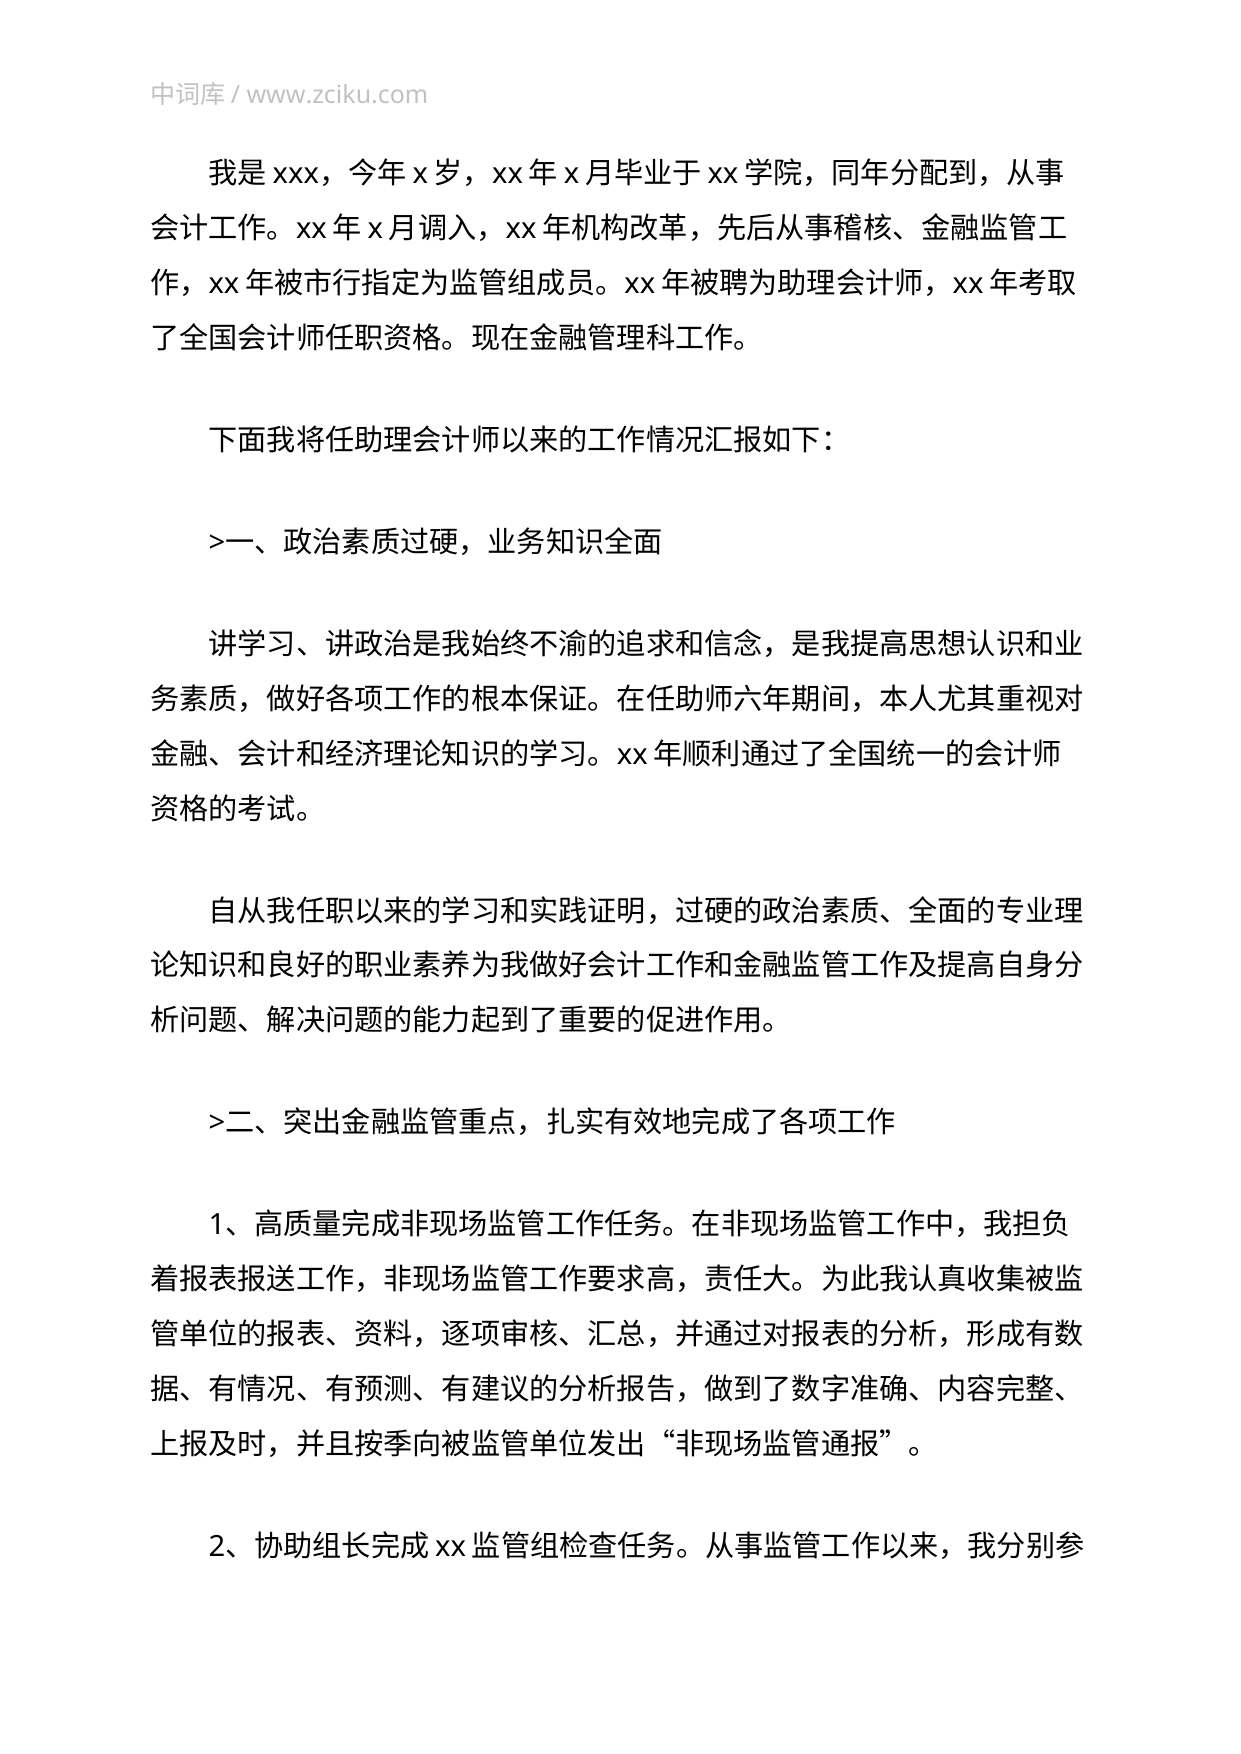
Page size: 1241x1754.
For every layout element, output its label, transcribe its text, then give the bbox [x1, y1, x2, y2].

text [150, 1522, 1090, 1564]
text >一、政治素质过硬，业务知识全面 [150, 518, 1090, 561]
text 下面我将任助理会计师以来的工作情况汇报如下： [150, 417, 1090, 459]
text 自从我任职以来的学习和实践证明，过硬的政治素质、全面的专业理论知识和良好的职业素养为我做好会计工作和金融监管工作及提高自身分析问题、解决问题的能力起到了重要的促进作用。 [150, 887, 1090, 1039]
text 我是xxx，今年x岁，xx年x月毕业于xx学院，同年分配到，从事会计工作。xx年x月调入，xx年机构改革，先后从事稽核、金融监管工作，xx年被市行指定为监管组成员。xx年被聘为助理会计师，xx年考取了全国会计师任职资格。现在金融管理科工作。 [150, 150, 1090, 357]
text 讲学习、讲政治是我始终不渝的追求和信念，是我提高思想认识和业务素质，做好各项工作的根本保证。在任助师六年期间，本人尤其重视对金融、会计和经济理论知识的学习。xx年顺利通过了全国统一的会计师资格的考试。 [150, 621, 1090, 828]
text >二、突出金融监管重点，扎实有效地完成了各项工作 [150, 1099, 1090, 1141]
text 1、高质量完成非现场监管工作任务。在非现场监管工作中，我担负着报表报送工作，非现场监管工作要求高，责任大。为此我认真收集被监管单位的报表、资料，逐项审核、汇总，并通过对报表的分析，形成有数据、有情况、有预测、有建议的分析报告，做到了数字准确、内容完整、上报及时，并且按季向被监管单位发出“非现场监管通报”。 [150, 1201, 1090, 1463]
